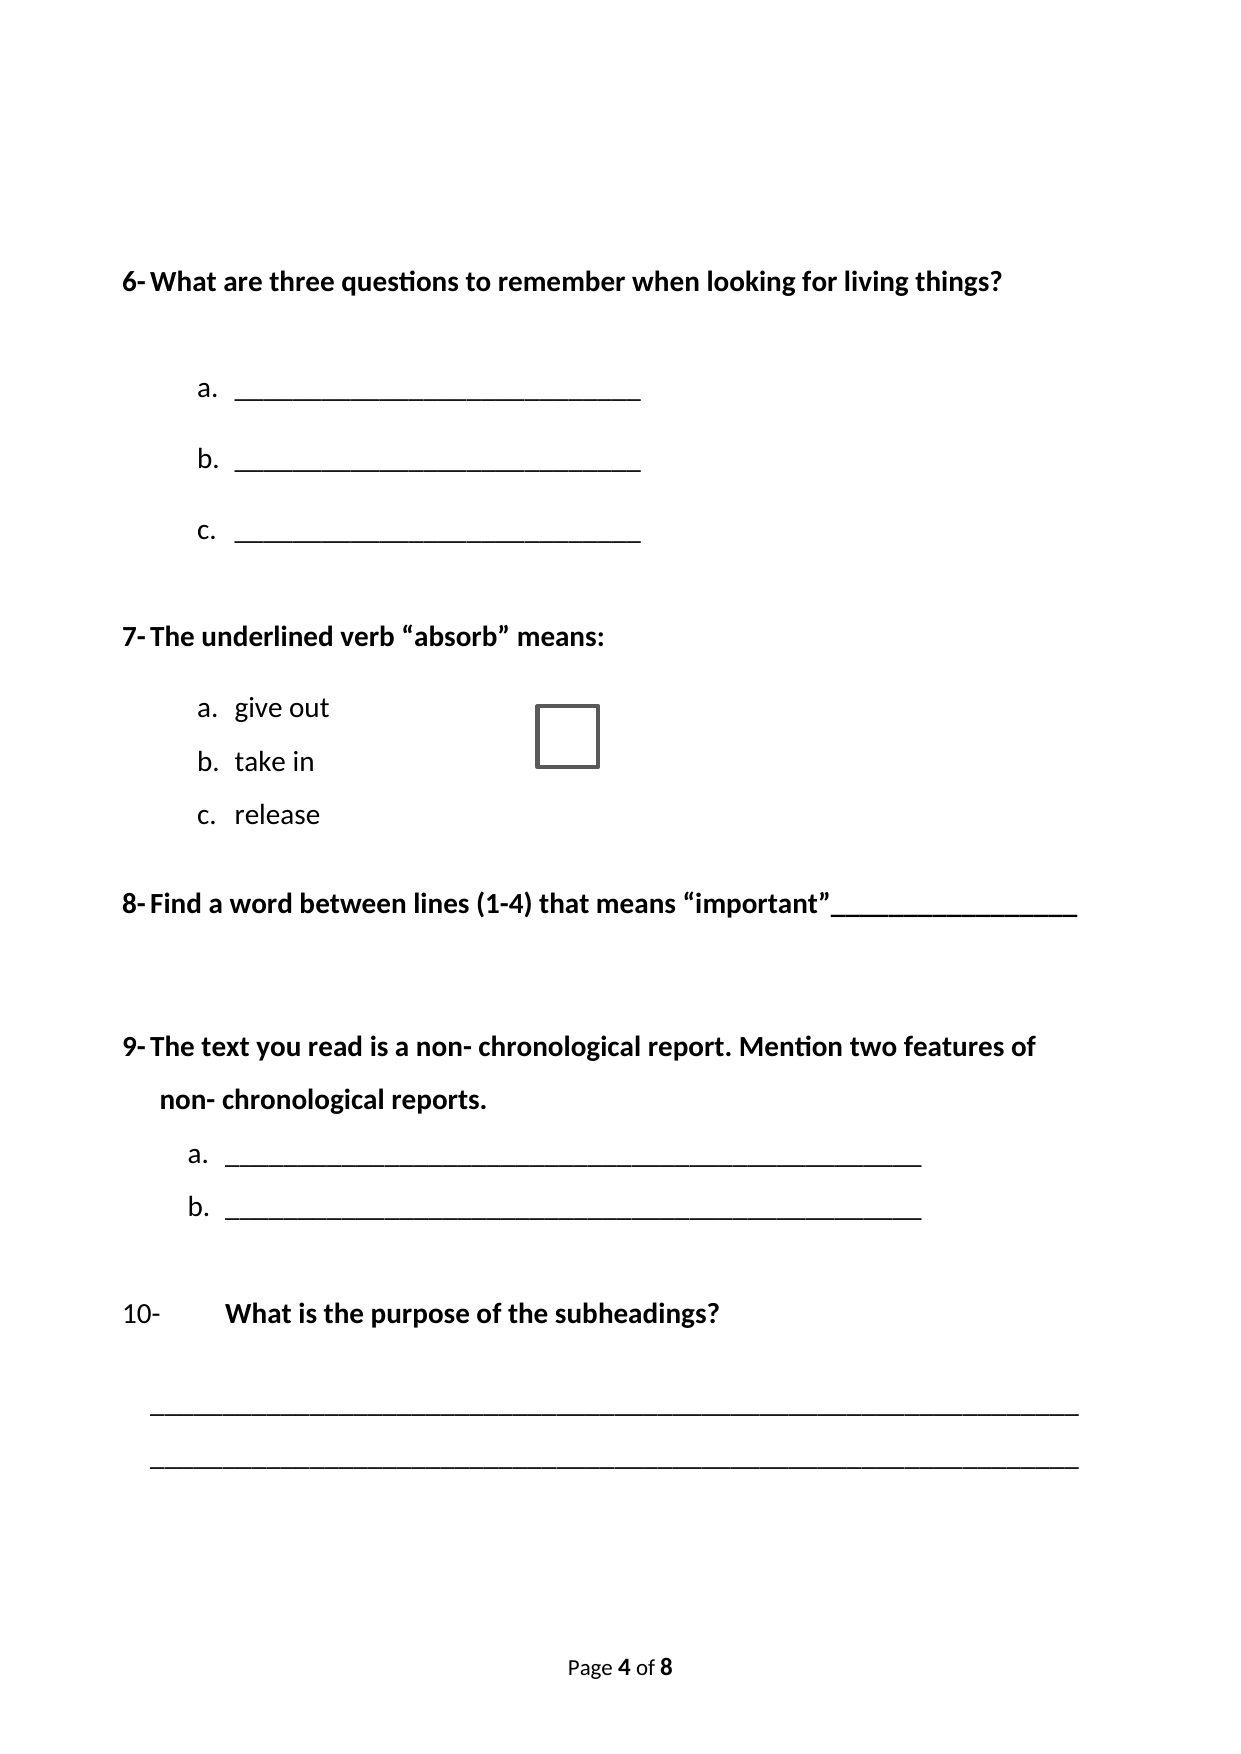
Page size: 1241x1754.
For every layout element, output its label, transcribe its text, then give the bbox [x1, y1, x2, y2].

list The text you read is a non- chronological report. Mention two features of non- chronological reports. [122, 1028, 1090, 1117]
list ________________________________________________ [187, 1188, 1090, 1224]
list ____________________________ [197, 511, 1090, 547]
list release [197, 796, 1090, 832]
list give out [197, 689, 1090, 725]
list Find a word between lines (1-4) that means “important”_________________ [122, 885, 1090, 921]
list The underlined verb “absorb” means: [122, 618, 1090, 654]
list What are three questions to remember when looking for living things? [122, 263, 1090, 299]
text ________________________________________________________________________________________________________________________________ [150, 1384, 1090, 1473]
list ____________________________ [197, 440, 1090, 476]
list ________________________________________________ [187, 1135, 1090, 1170]
list take in [197, 743, 1090, 778]
list What is the purpose of the subheadings? [122, 1295, 1090, 1331]
list ____________________________ [197, 369, 1090, 404]
